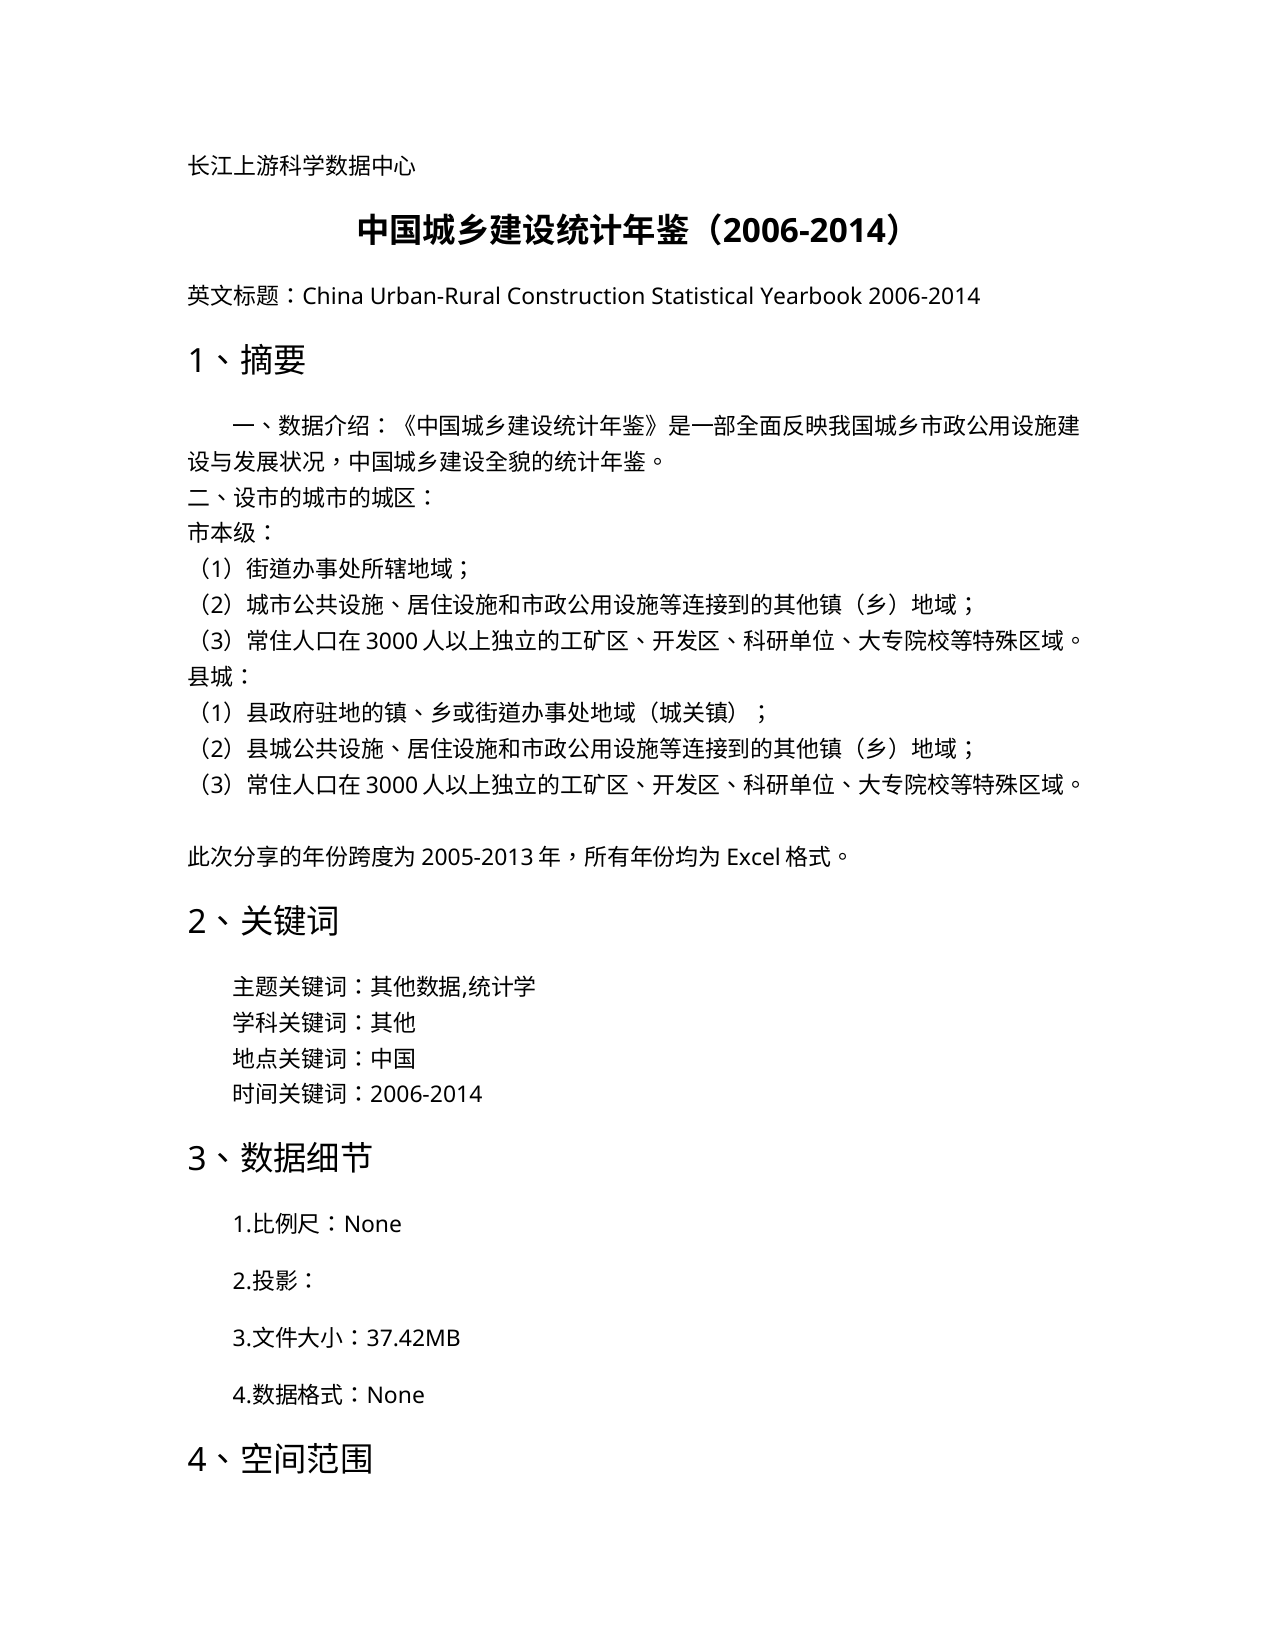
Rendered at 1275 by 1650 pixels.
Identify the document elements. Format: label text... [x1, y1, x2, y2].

text 1、摘要 [187, 337, 1087, 382]
text 4、空间范围 [187, 1435, 1087, 1481]
text 长江上游科学数据中心 [187, 150, 1087, 181]
text 中国城乡建设统计年鉴（2006-2014） [187, 207, 1087, 252]
text 3、数据细节 [187, 1135, 1087, 1181]
text 3.文件大小：37.42MB [232, 1322, 1087, 1353]
text 英文标题：China Urban-Rural Construction Statistical Yearbook 2006-2014 [187, 280, 1087, 311]
text 主题关键词：其他数据,统计学 学科关键词：其他 地点关键词：中国 时间关键词：2006-2014 [232, 971, 1087, 1110]
text 2.投影： [232, 1265, 1087, 1296]
text 4.数据格式：None [232, 1378, 1087, 1410]
text 一、数据介绍：《中国城乡建设统计年鉴》是一部全面反映我国城乡市政公用设施建设与发展状况，中国城乡建设全貌的统计年鉴。 二、设市的城市的城区： 市本级： （1）街道办事处所辖地域； （2）城市公共设施、居住设施和市政公用设施等连接到的其他镇（乡）地域； （3）常住人口在3000人以上独立的工矿区、开发区、科研单位、大专院校等特殊区域。 县城： （1）县政府驻地的镇、乡或街道办事处地域（城关镇）； （2）县城公共设施、居住设施和市政公用设施等连接到的其他镇（乡）地域； （3）常住人口在3000人以上独立的工矿区、开发区、科研单位、大专院校等特殊区域。 此次分享的年份跨度为2005-2013年，所有年份均为Excel格式。 [187, 409, 1087, 872]
text 1.比例尺：None [232, 1208, 1087, 1239]
text 2、关键词 [187, 898, 1087, 943]
